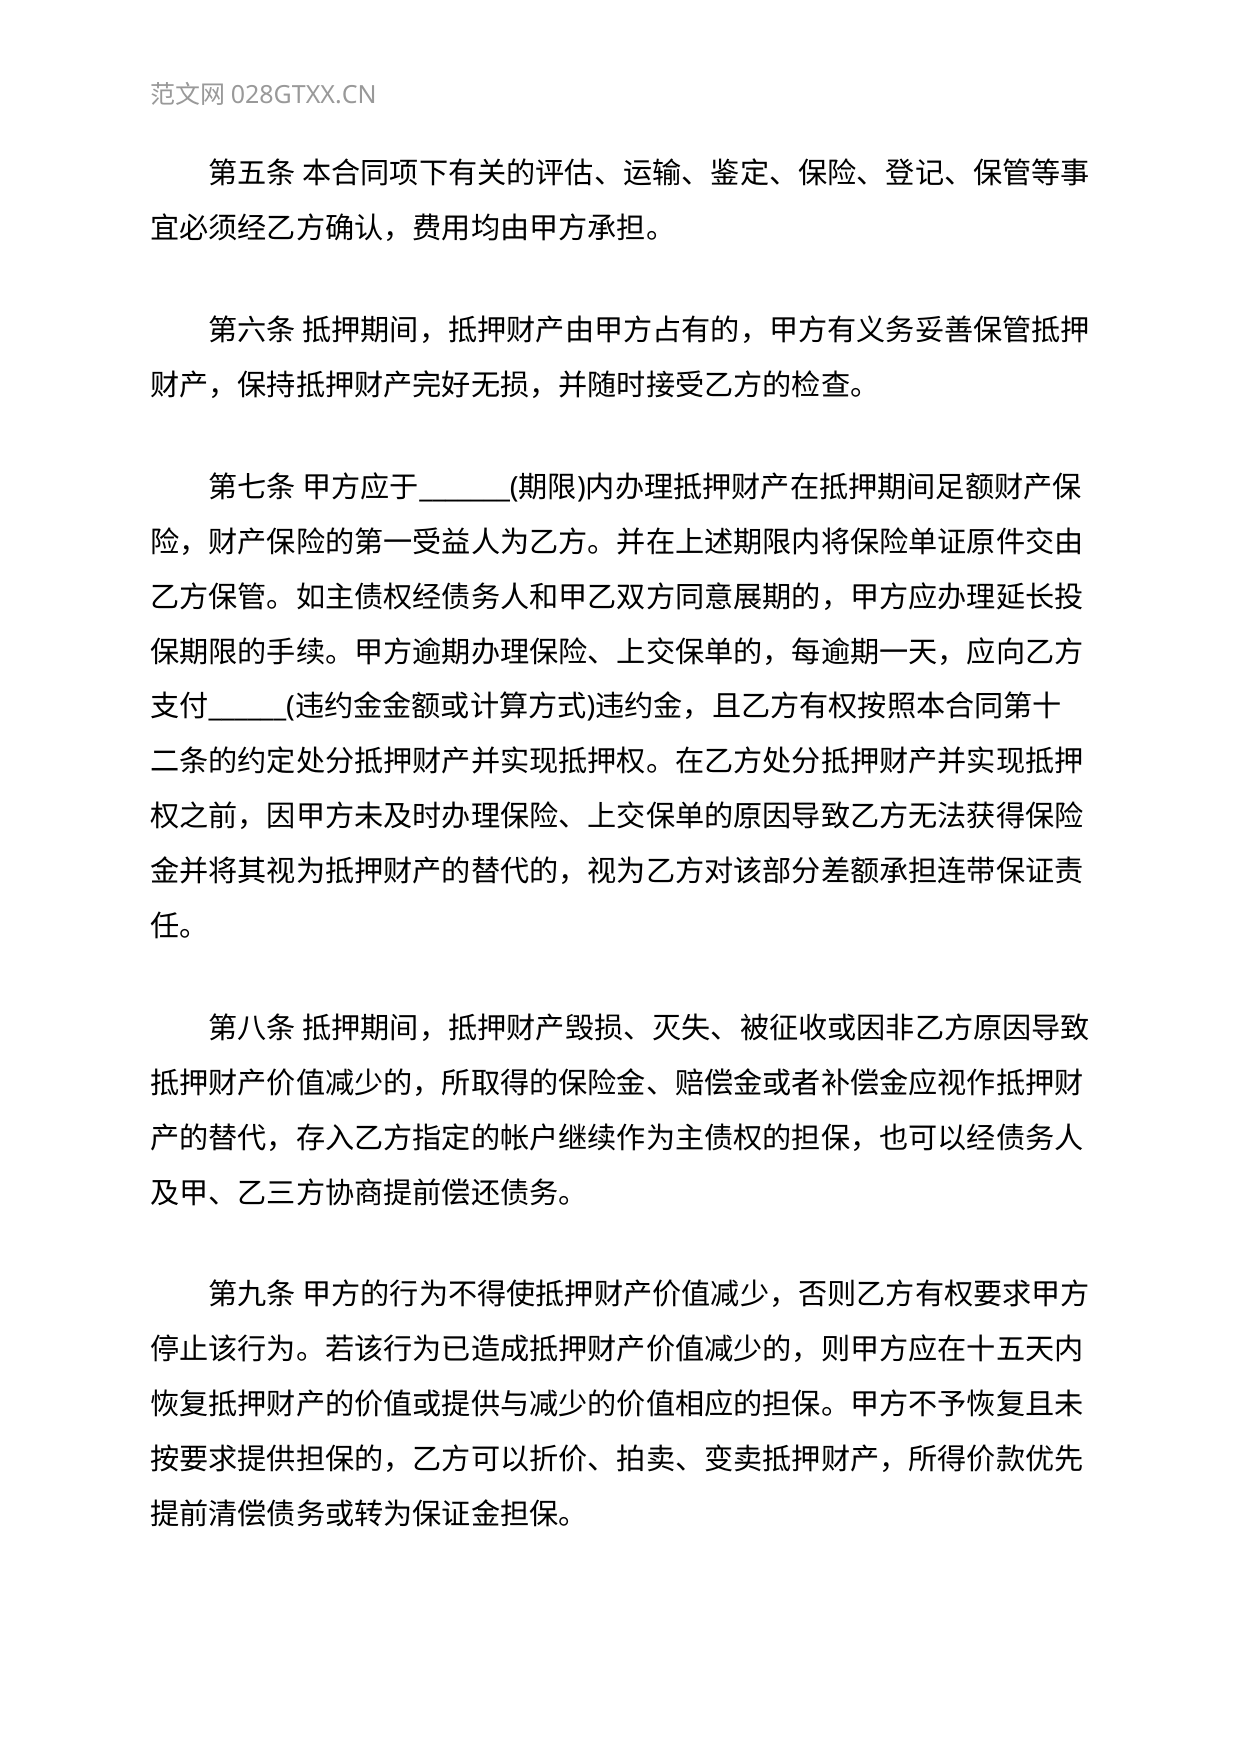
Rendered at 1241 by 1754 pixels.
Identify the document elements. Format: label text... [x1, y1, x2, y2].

text 第九条 甲方的行为不得使抵押财产价值减少，否则乙方有权要求甲方停止该行为。若该行为已造成抵押财产价值减少的，则甲方应在十五天内恢复抵押财产的价值或提供与减少的价值相应的担保。甲方不予恢复且未按要求提供担保的，乙方可以折价、拍卖、变卖抵押财产，所得价款优先提前清偿债务或转为保证金担保。 [150, 1271, 1090, 1533]
text 第六条 抵押期间，抵押财产由甲方占有的，甲方有义务妥善保管抵押财产，保持抵押财产完好无损，并随时接受乙方的检查。 [150, 307, 1090, 404]
text 第七条 甲方应于_______(期限)内办理抵押财产在抵押期间足额财产保险，财产保险的第一受益人为乙方。并在上述期限内将保险单证原件交由乙方保管。如主债权经债务人和甲乙双方同意展期的，甲方应办理延长投保期限的手续。甲方逾期办理保险、上交保单的，每逾期一天，应向乙方支付______(违约金金额或计算方式)违约金，且乙方有权按照本合同第十二条的约定处分抵押财产并实现抵押权。在乙方处分抵押财产并实现抵押权之前，因甲方未及时办理保险、上交保单的原因导致乙方无法获得保险金并将其视为抵押财产的替代的，视为乙方对该部分差额承担连带保证责任。 [150, 463, 1090, 945]
text 第五条 本合同项下有关的评估、运输、鉴定、保险、登记、保管等事宜必须经乙方确认，费用均由甲方承担。 [150, 150, 1090, 247]
text 第八条 抵押期间，抵押财产毁损、灭失、被征收或因非乙方原因导致抵押财产价值减少的，所取得的保险金、赔偿金或者补偿金应视作抵押财产的替代，存入乙方指定的帐户继续作为主债权的担保，也可以经债务人及甲、乙三方协商提前偿还债务。 [150, 1004, 1090, 1211]
